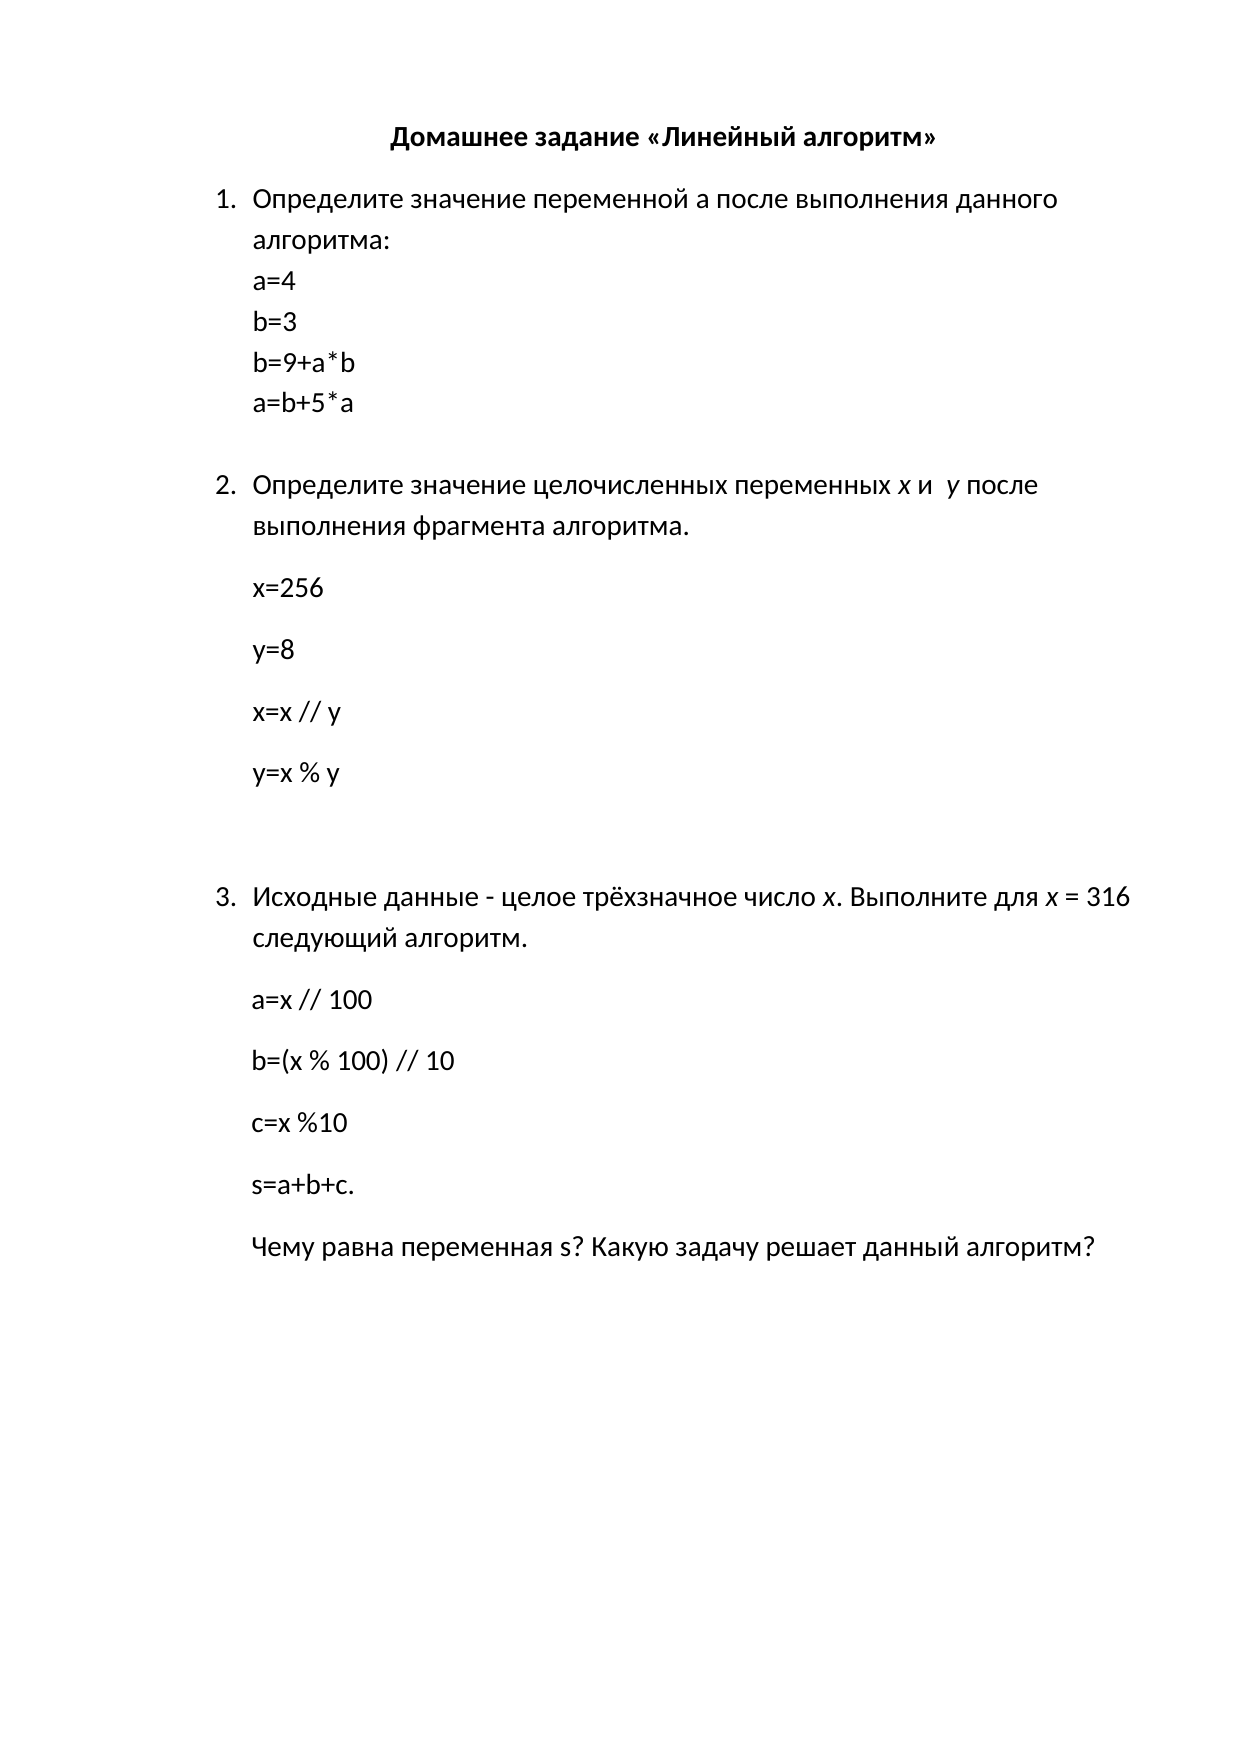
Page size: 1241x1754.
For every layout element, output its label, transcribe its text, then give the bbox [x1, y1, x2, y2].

list Определите значение целочисленных переменных x и y после выполнения фрагмента алгоритма. [215, 466, 1152, 543]
list b=9+a*b [252, 344, 1152, 379]
text s=a+b+с. [251, 1166, 1152, 1202]
text x=256 [252, 569, 1152, 605]
list Определите значение переменной a после выполнения данного алгоритма: [215, 180, 1152, 256]
text Домашнее задание «Линейный алгоритм» [177, 118, 1152, 154]
text x=x // y [252, 693, 1152, 728]
list a=b+5*a [252, 384, 1152, 420]
list a=4 [252, 262, 1152, 297]
text c=x %10 [251, 1104, 1152, 1140]
text y=8 [252, 631, 1152, 667]
text Чему равна переменная s? Какую задачу решает данный алгоритм? [251, 1228, 1152, 1263]
text b=(x % 100) // 10 [251, 1042, 1152, 1078]
text a=x // 100 [251, 981, 1152, 1016]
list Исходные данные - целое трёхзначное число x. Выполните для x = 316 следующий алгоритм. [215, 878, 1152, 954]
list b=3 [252, 303, 1152, 338]
text y=х % у [252, 754, 1152, 790]
